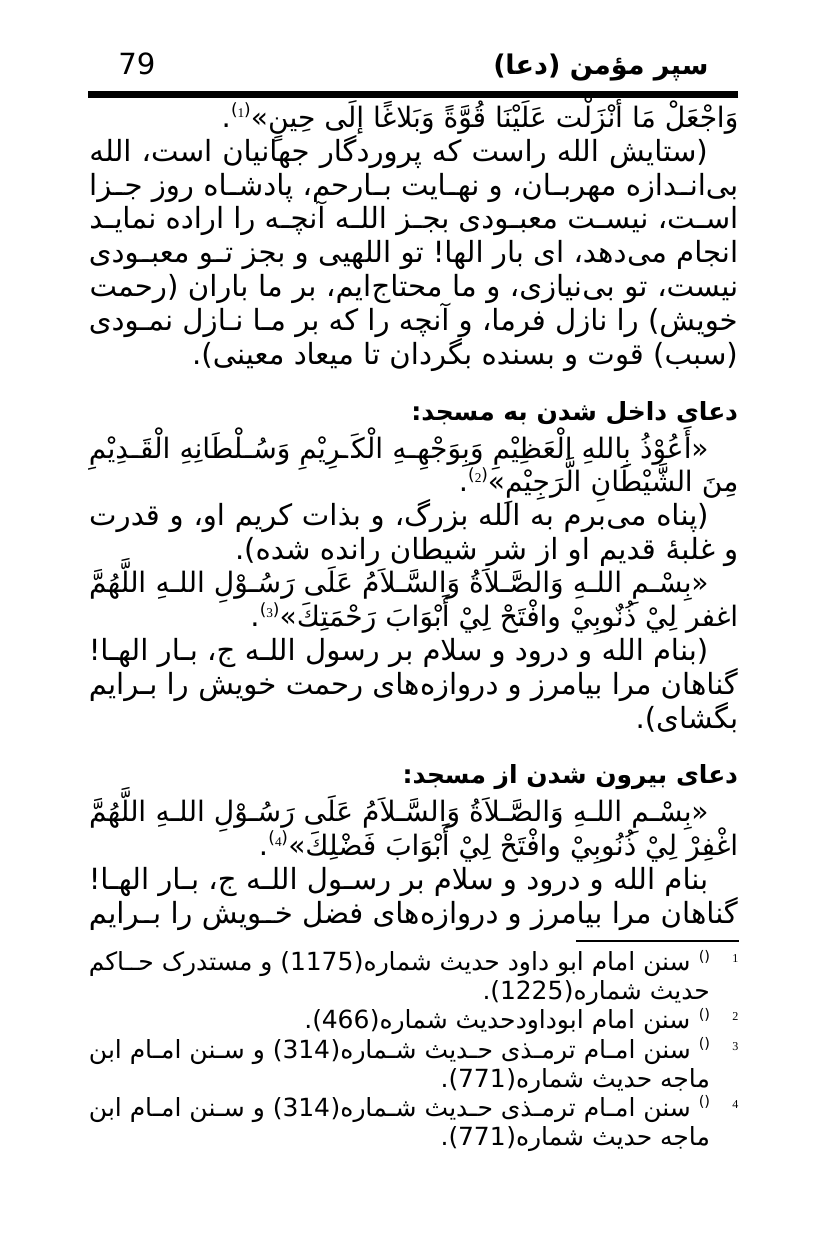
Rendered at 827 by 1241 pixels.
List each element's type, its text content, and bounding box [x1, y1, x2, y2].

text «بِسْمِ اللهِ وَالصَّلاَةُ وَالسَّلاَمُ عَلَى رَسُوْلِ اللهِ اللَّهُمَّ اغْفِرْ لِيْ ذُنُوبِيْ وافْتَحْ لِيْ أَبْوَابَ فَضْلِكَ»(). [89, 796, 738, 862]
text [89, 100, 738, 134]
text دعای بیرون شدن از مسجد: [89, 760, 738, 789]
text دعای داخل شدن به مسجد: [89, 397, 738, 426]
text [89, 862, 738, 930]
text (بنام الله و درود و سلام بر رسول الله ج، بار الها! گناهان مرا بیامرز و دروازه‌های رحمت خویش را برایم بگشای). [89, 633, 738, 735]
text (ستایش الله راست که پروردگار جهانیان است، الله بی‌اندازه مهربان، و نهایت بارحم، پادشاه روز جزا است، نیست معبودی بجز الله آنچه را اراده نماید انجام می‌دهد، ای بار الها! تو اللهیی و بجز تو معبودی نیست، تو بی‌نیازی، و ما محتاج‌ایم، بر ما باران (رحمت خویش) را نازل فرما، و آنچه را که بر ما نازل نمودی (سبب) قوت و بسنده بگردان تا میعاد معینی). [89, 134, 738, 372]
text «أَعُوْذُ بِاللهِ الْعَظِيْمِ وَبِوَجْهِهِ الْكَرِيْمِ وَسُلْطَانِهِ الْقَدِيْمِ مِنَ الشَّيْطَانِ الَّرَجِيْمِ»(). [89, 432, 738, 499]
text (پناه می‌برم به الله بزرگ، و بذات کریم او، و قدرت و غلبۀ قدیم او از شر شیطان رانده شده). [89, 499, 738, 567]
text «بِسْمِ اللهِ وَالصَّلاَةُ وَالسَّلاَمُ عَلَى رَسُوْلِ اللهِ اللَّهُمَّ اغفر لِيْ ذُنٌوبِيْ وافْتَحْ لِيْ أَبْوَابَ رَحْمَتِكَ»(). [89, 567, 738, 633]
